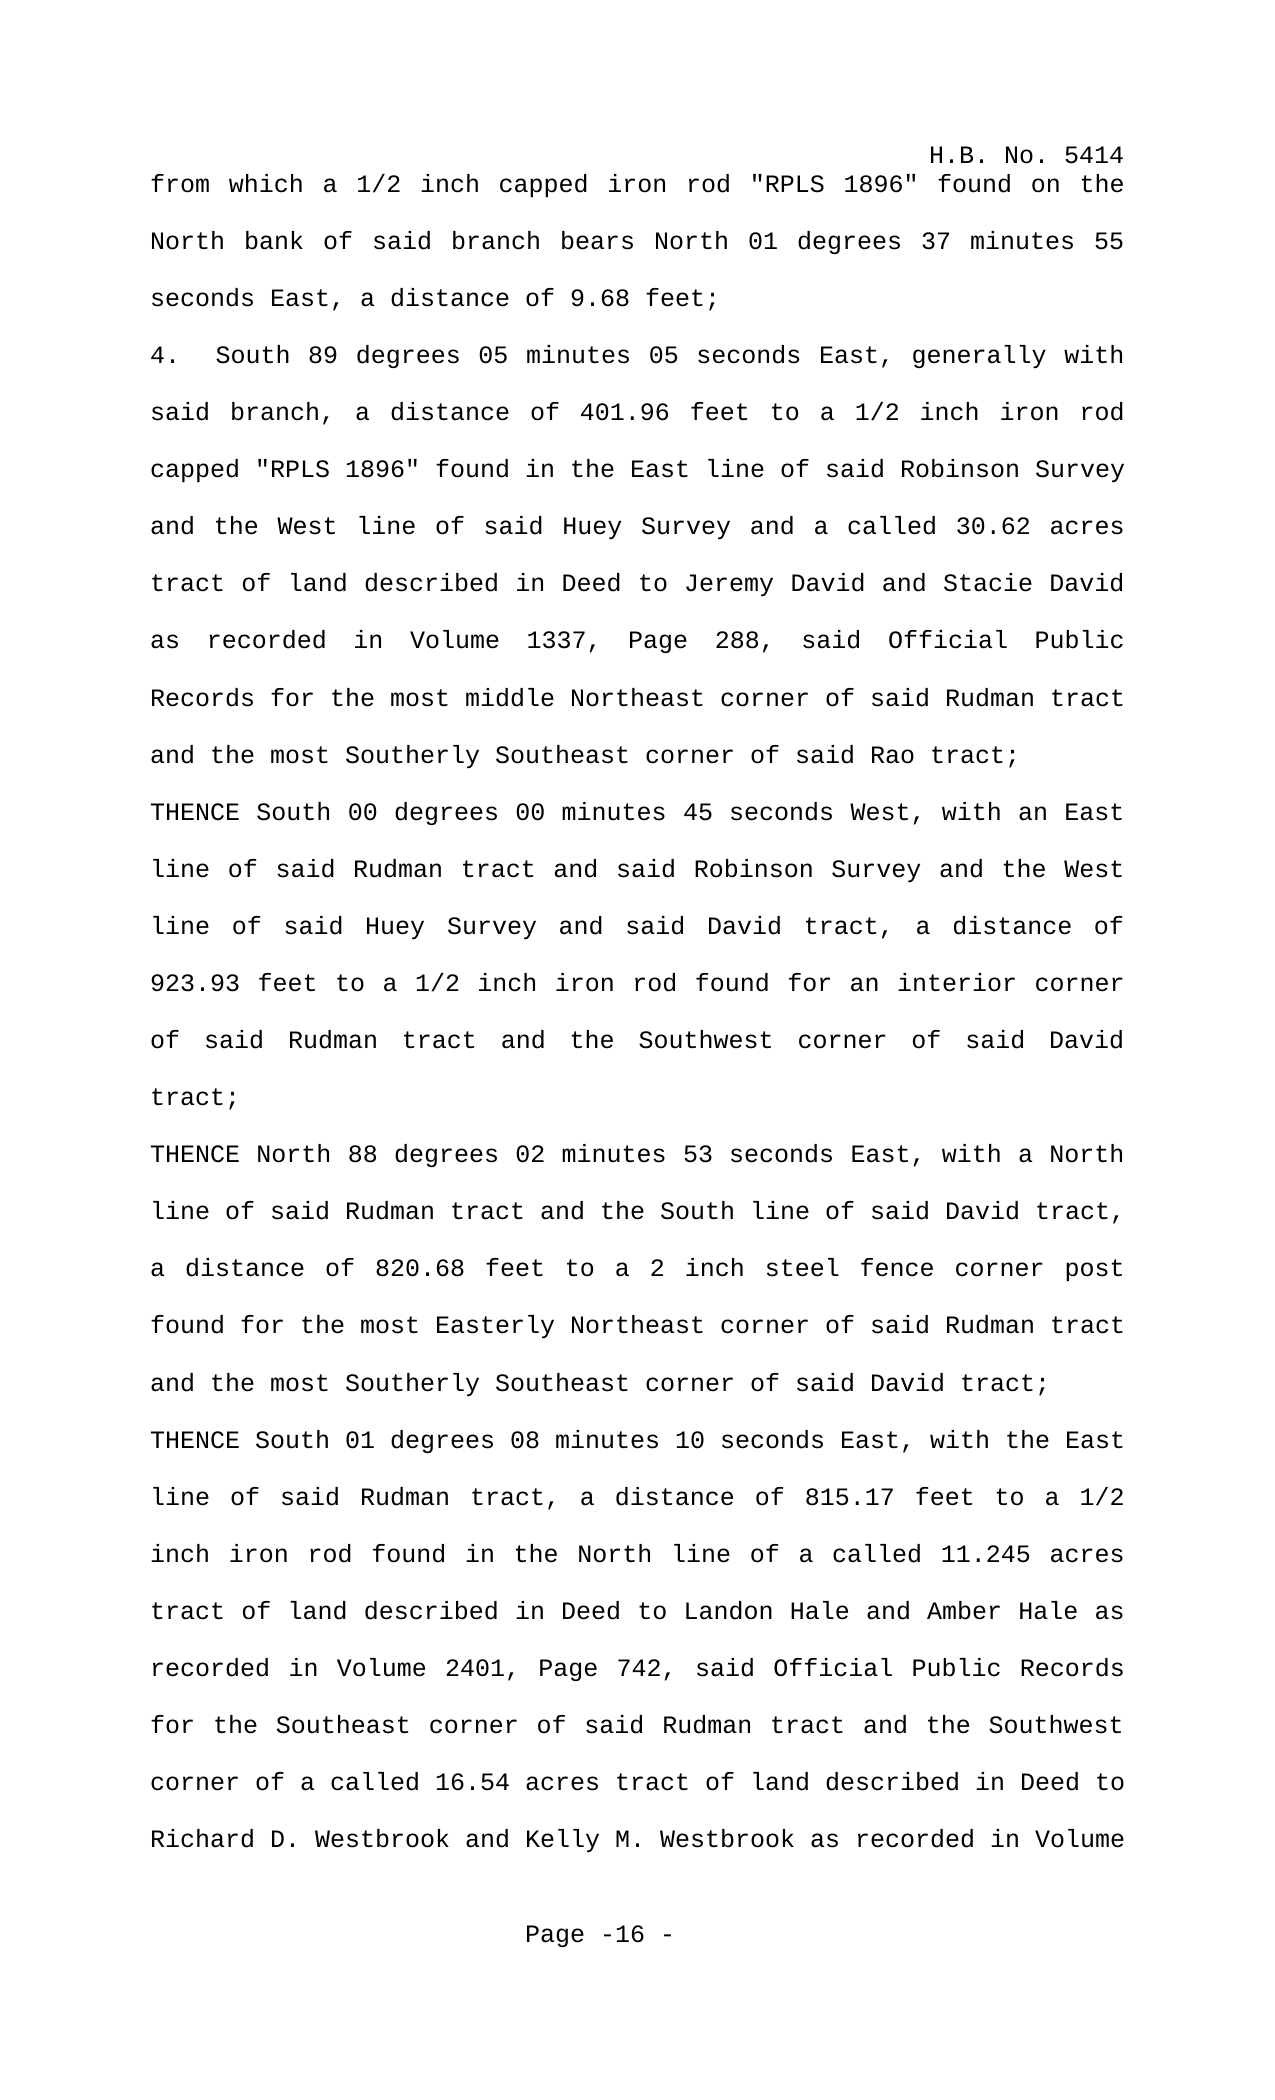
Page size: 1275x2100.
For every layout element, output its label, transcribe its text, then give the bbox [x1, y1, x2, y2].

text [150, 171, 1125, 314]
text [150, 1427, 1125, 1855]
text THENCE North 88 degrees 02 minutes 53 seconds East, with a North line of said Rudman tract and the South line of said David tract, a distance of 820.68 feet to a 2 inch steel fence corner post found for the most Easterly Northeast corner of said Rudman tract and the most Southerly Southeast corner of said David tract; [150, 1142, 1125, 1398]
text 4. South 89 degrees 05 minutes 05 seconds East, generally with said branch, a distance of 401.96 feet to a 1/2 inch iron rod capped "RPLS 1896" found in the East line of said Robinson Survey and the West line of said Huey Survey and a called 30.62 acres tract of land described in Deed to Jeremy David and Stacie David as recorded in Volume 1337, Page 288, said Official Public Records for the most middle Northeast corner of said Rudman tract and the most Southerly Southeast corner of said Rao tract; [150, 342, 1125, 771]
text THENCE South 00 degrees 00 minutes 45 seconds West, with an East line of said Rudman tract and said Robinson Survey and the West line of said Huey Survey and said David tract, a distance of 923.93 feet to a 1/2 inch iron rod found for an interior corner of said Rudman tract and the Southwest corner of said David tract; [150, 799, 1125, 1113]
